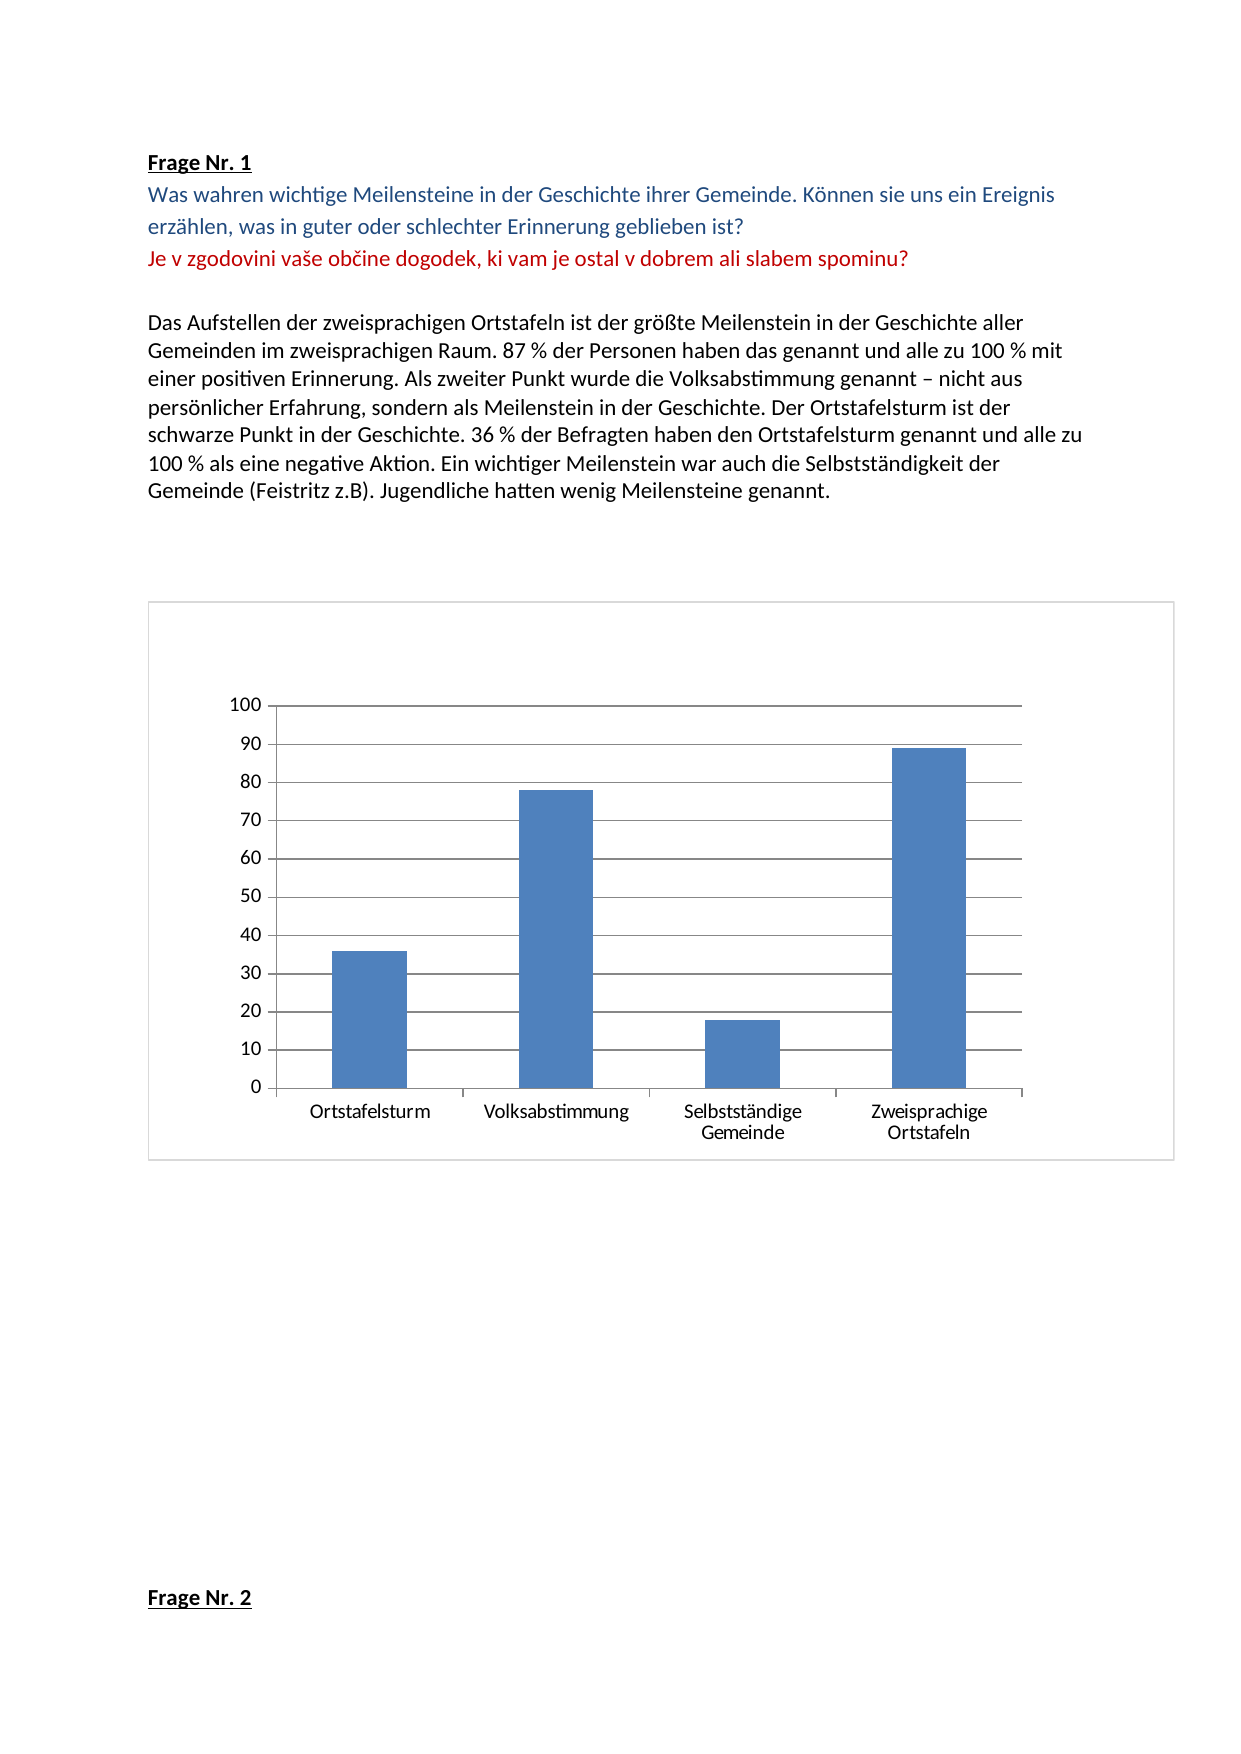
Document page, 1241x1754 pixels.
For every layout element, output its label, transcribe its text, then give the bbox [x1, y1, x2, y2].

text Frage Nr. 1 [148, 148, 1093, 176]
text Frage Nr. 2 [148, 1583, 1093, 1612]
text Je v zgodovini vaše občine dogodek, ki vam je ostal v dobrem ali slabem spominu? [148, 244, 1093, 272]
text Das Aufstellen der zweisprachigen Ortstafeln ist der größte Meilenstein in der Geschichte aller Gemeinden im zweisprachigen Raum. 87 % der Personen haben das genannt und alle zu 100 % mit einer positiven Erinnerung. Als zweiter Punkt wurde die Volksabstimmung genannt – nicht aus persönlicher Erfahrung, sondern als Meilenstein in der Geschichte. Der Ortstafelsturm ist der schwarze Punkt in der Geschichte. 36 % der Befragten haben den Ortstafelsturm genannt und alle zu 100 % als eine negative Aktion. Ein wichtiger Meilenstein war auch die Selbstständigkeit der Gemeinde (Feistritz z.B). Jugendliche hatten wenig Meilensteine genannt. [148, 308, 1093, 505]
text Was wahren wichtige Meilensteine in der Geschichte ihrer Gemeinde. Können sie uns ein Ereignis erzählen, was in guter oder schlechter Erinnerung geblieben ist? [148, 180, 1093, 240]
